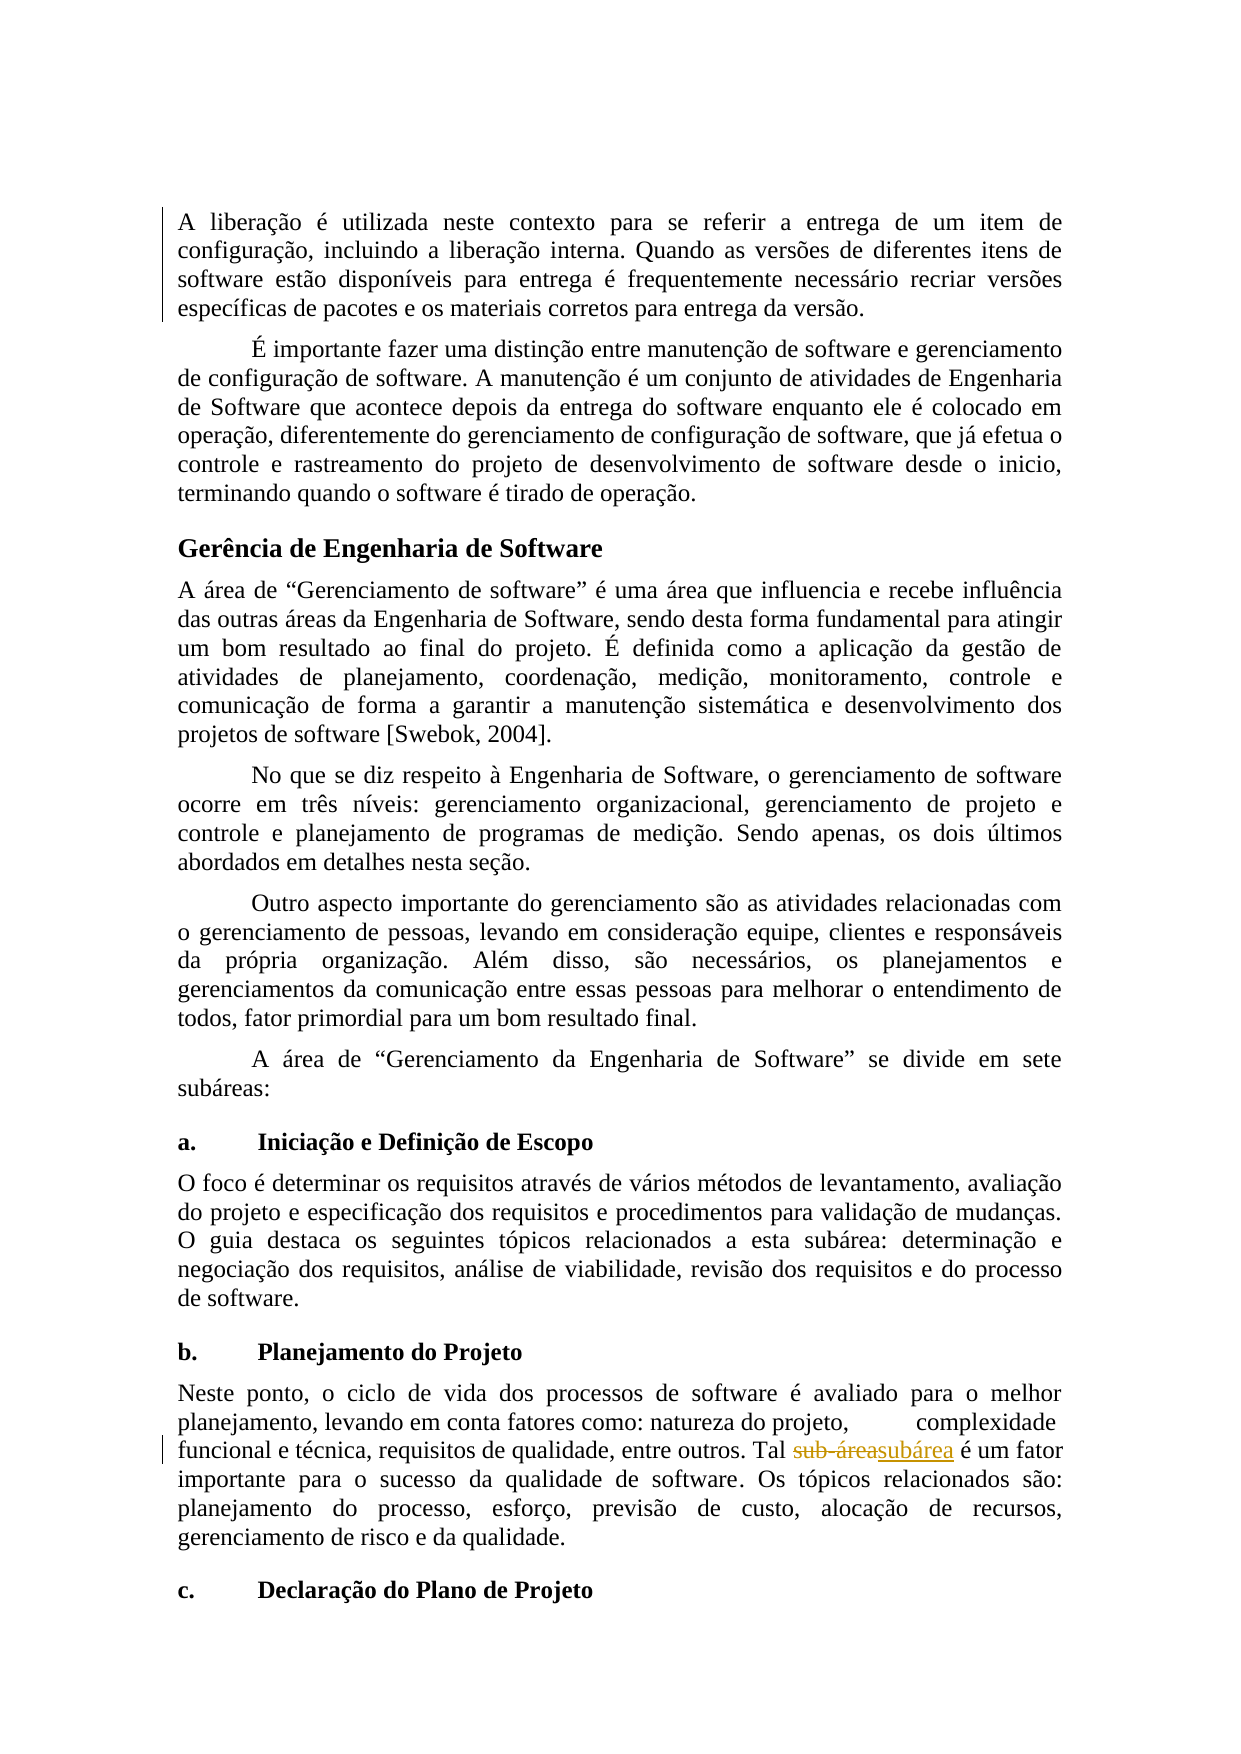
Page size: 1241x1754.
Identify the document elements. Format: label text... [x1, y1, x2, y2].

text A área de “Gerenciamento de software” é uma área que influencia e recebe influência das outras áreas da Engenharia de Software, sendo desta forma fundamental para atingir um bom resultado ao final do projeto. É definida como a aplicação da gestão de atividades de planejamento, coordenação, medição, monitoramento, controle e comunicação de forma a garantir a manutenção sistemática e desenvolvimento dos projetos de software [Swebok, 2004]. [177, 575, 1063, 748]
text No que se diz respeito à Engenharia de Software, o gerenciamento de software ocorre em três níveis: gerenciamento organizacional, gerenciamento de projeto e controle e planejamento de programas de medição. Sendo apenas, os dois últimos abordados em detalhes nesta seção. [177, 760, 1063, 875]
text A área de “Gerenciamento da Engenharia de Software” se divide em sete subáreas: [177, 1044, 1063, 1102]
list Declaração do Plano de Projeto [177, 1575, 1063, 1604]
subtitle Gerência de Engenharia de Software [177, 532, 1063, 563]
text Neste ponto, o ciclo de vida dos processos de software é avaliado para o melhor planejamento, levando em conta fatores como: natureza do projeto, complexidade funcional e técnica, requisitos de qualidade, entre outros. Tal é um fator importante para o sucesso da qualidade de software. Os tópicos relacionados são: planejamento do processo, esforço, previsão de custo, alocação de recursos, gerenciamento de risco e da qualidade. [177, 1378, 1063, 1550]
list Iniciação e Definição de Escopo [177, 1127, 1063, 1155]
text É importante fazer uma distinção entre manutenção de software e gerenciamento de configuração de software. A manutenção é um conjunto de atividades de Engenharia de Software que acontece depois da entrega do software enquanto ele é colocado em operação, diferentemente do gerenciamento de configuração de software, que já efetua o controle e rastreamento do projeto de desenvolvimento de software desde o inicio, terminando quando o software é tirado de operação. [177, 334, 1063, 507]
text Outro aspecto importante do gerenciamento são as atividades relacionadas com o gerenciamento de pessoas, levando em consideração equipe, clientes e responsáveis da própria organização. Além disso, são necessários, os planejamentos e gerenciamentos da comunicação entre essas pessoas para melhorar o entendimento de todos, fator primordial para um bom resultado final. [177, 888, 1063, 1032]
text A liberação é utilizada neste contexto para se referir a entrega de um item de configuração, incluindo a liberação interna. Quando as versões de diferentes itens de software estão disponíveis para entrega é frequentemente necessário recriar versões específicas de pacotes e os materiais corretos para entrega da versão. [177, 207, 1063, 322]
list Planejamento do Projeto [177, 1337, 1063, 1365]
text O foco é determinar os requisitos através de vários métodos de levantamento, avaliação do projeto e especificação dos requisitos e procedimentos para validação de mudanças. O guia destaca os seguintes tópicos relacionados a esta subárea: determinação e negociação dos requisitos, análise de viabilidade, revisão dos requisitos e do processo de software. [177, 1168, 1063, 1312]
